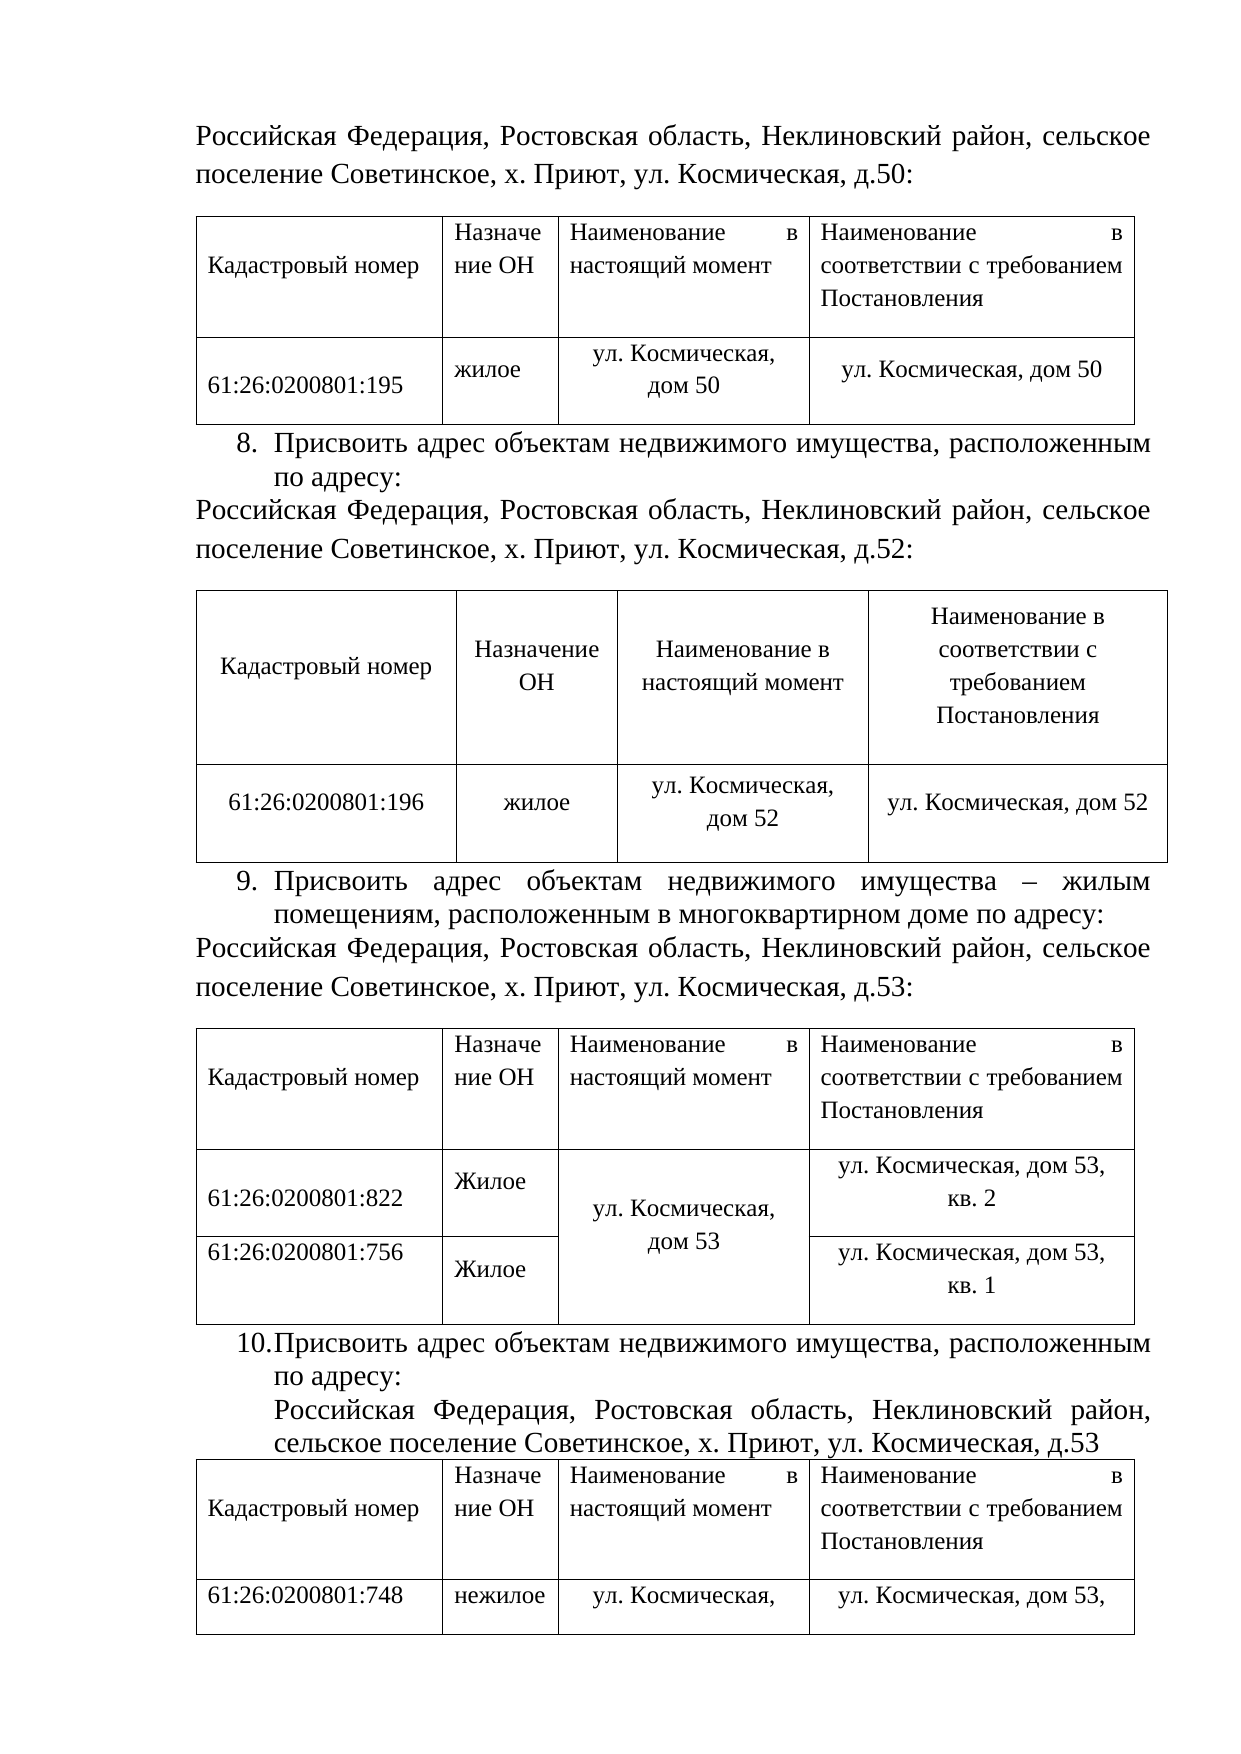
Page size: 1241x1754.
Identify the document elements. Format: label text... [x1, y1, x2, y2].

table_cell ул. Космическая, дом 50 [559, 338, 809, 424]
table_header Кадастровый номер [197, 1460, 442, 1579]
table_header Наименование в соответствии с требованием Постановления [869, 591, 1167, 764]
table_cell ул. Космическая, дом 52 [618, 765, 868, 862]
table_cell Жилое [443, 1150, 558, 1236]
table_cell 61:26:0200801:196 [197, 765, 456, 862]
table_cell ул. Космическая, дом 53 [559, 1150, 809, 1324]
table_header Наименование в настоящий момент [559, 1460, 809, 1579]
table_header Кадастровый номер [197, 1029, 442, 1149]
table_cell 61:26:0200801:822 [197, 1150, 442, 1236]
text Российская Федерация, Ростовская область, Неклиновский район, сельское поселение Советинское, х. Приют, ул. Космическая, д.50: [195, 118, 1152, 190]
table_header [810, 217, 1134, 337]
text Российская Федерация, Ростовская область, Неклиновский район, сельское поселение Советинское, х. Приют, ул. Космическая, д.52: [195, 492, 1152, 564]
list Присвоить адрес объектам недвижимого имущества, расположенным по адресу: [236, 425, 1152, 492]
table_header Кадастровый номер [197, 591, 456, 764]
list Присвоить адрес объектам недвижимого имущества, расположенным по адресу: [236, 1325, 1152, 1392]
table_header Наименование в настоящий момент [559, 1029, 809, 1149]
table_cell Жилое [443, 1237, 558, 1324]
table_cell жилое [443, 338, 558, 424]
table_header Наименование в соответствии с требованием Постановления [810, 1460, 1134, 1579]
table_cell ул. Космическая, дом 52 [869, 765, 1167, 862]
table_header Назначение ОН [443, 1029, 558, 1149]
table_cell жилое [457, 765, 617, 862]
list Российская Федерация, Ростовская область, Неклиновский район, сельское поселение Советинское, х. Приют, ул. Космическая, д.53 [273, 1392, 1152, 1459]
table_header Назначение ОН [457, 591, 617, 764]
text Российская Федерация, Ростовская область, Неклиновский район, сельское поселение Советинское, х. Приют, ул. Космическая, д.53: [195, 930, 1152, 1002]
table_cell 61:26:0200801:756 [197, 1237, 442, 1324]
table_header Наименование в настоящий момент [618, 591, 868, 764]
table_cell нежилое [443, 1580, 558, 1634]
table_header Кадастровый номер [197, 217, 442, 337]
table_header Наименование в соответствии с требованием Постановления [810, 1029, 1134, 1149]
table_cell 61:26:0200801:748 [197, 1580, 442, 1634]
table_header Назначение ОН [443, 217, 558, 337]
table_header Наименование в настоящий момент [559, 217, 809, 337]
table_header Назначение ОН [443, 1460, 558, 1579]
list Присвоить адрес объектам недвижимого имущества – жилым помещениям, расположенным в многоквартирном доме по адресу: [236, 863, 1152, 930]
table_cell ул. Космическая, дом 53, кв. 2 [810, 1150, 1134, 1236]
table_cell ул. Космическая, дом 53, кв. 1 [810, 1237, 1134, 1324]
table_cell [810, 1580, 1134, 1634]
table_cell ул. Космическая, дом 50 [810, 338, 1134, 424]
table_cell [559, 1580, 809, 1634]
table_cell 61:26:0200801:195 [197, 338, 442, 424]
